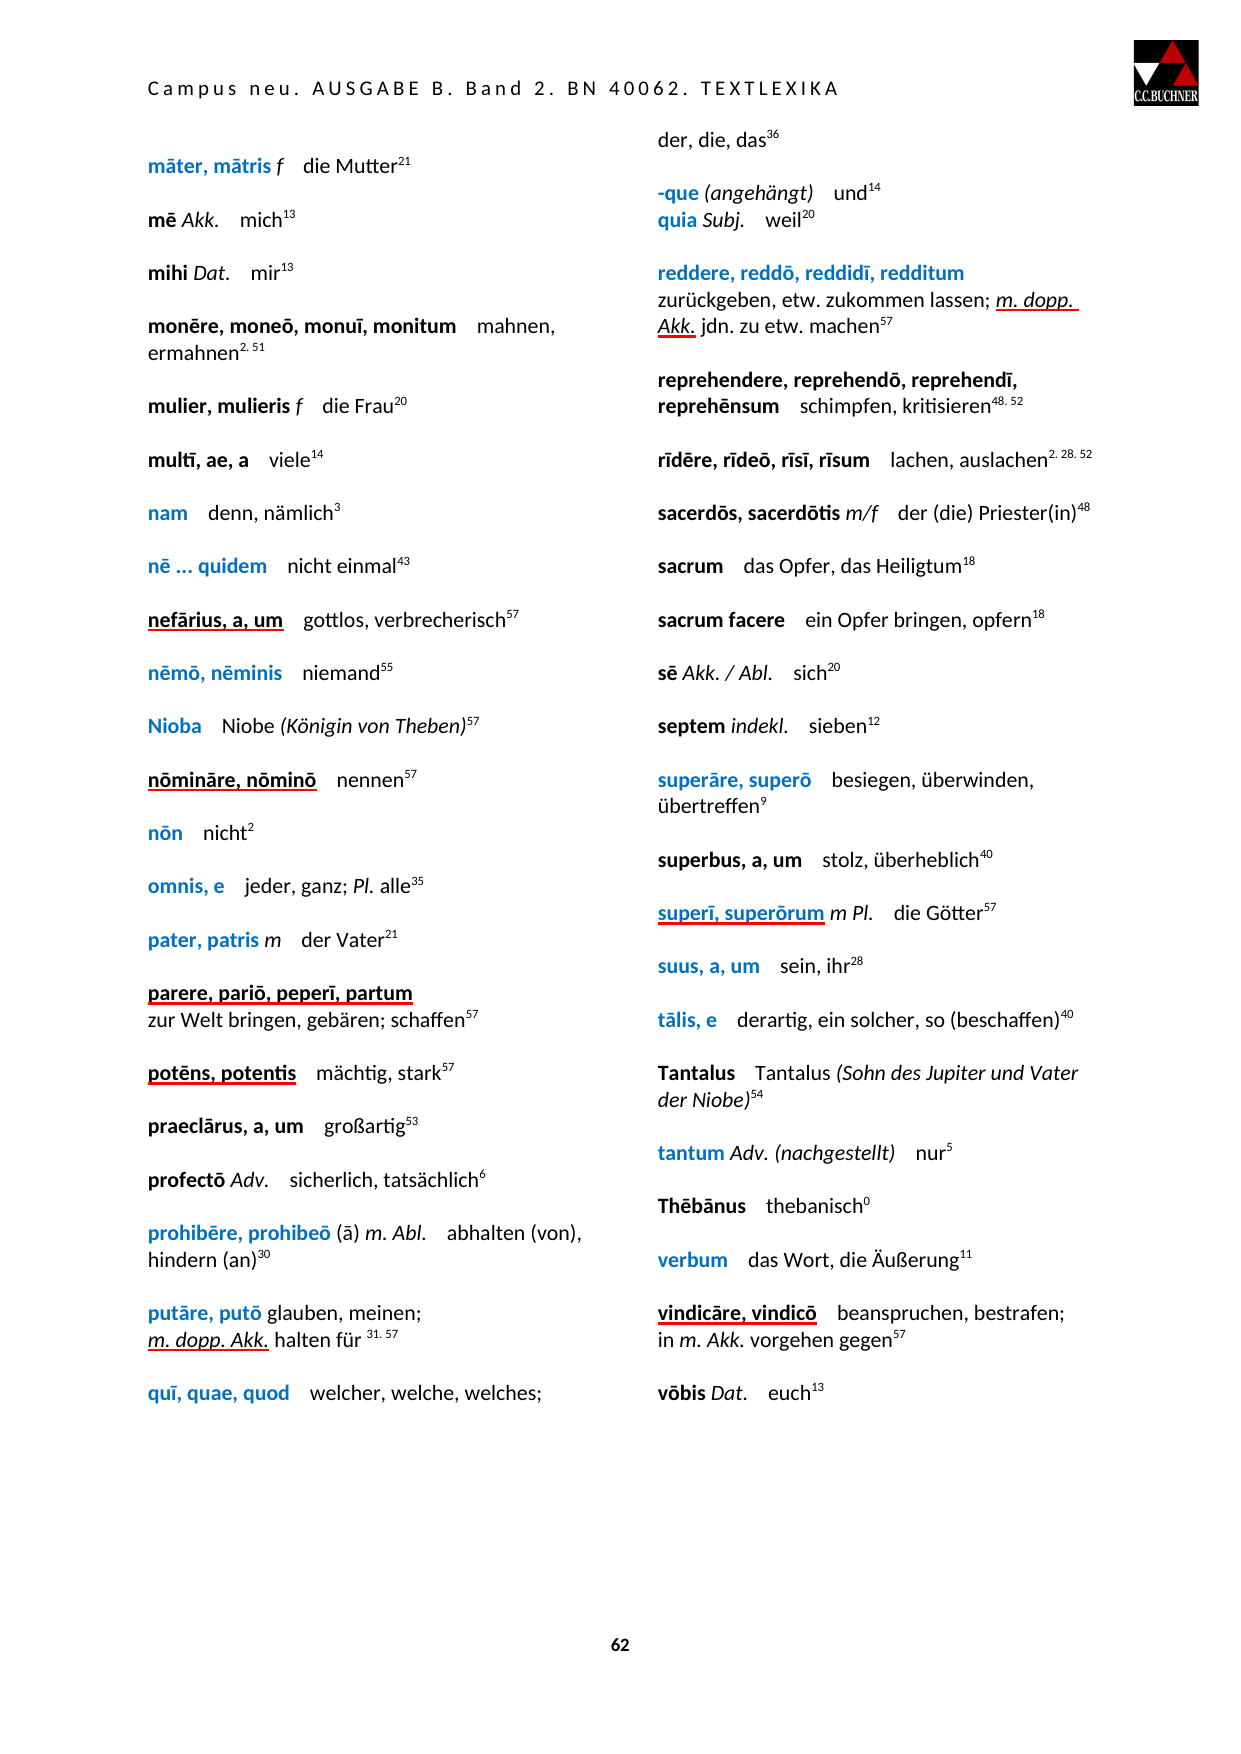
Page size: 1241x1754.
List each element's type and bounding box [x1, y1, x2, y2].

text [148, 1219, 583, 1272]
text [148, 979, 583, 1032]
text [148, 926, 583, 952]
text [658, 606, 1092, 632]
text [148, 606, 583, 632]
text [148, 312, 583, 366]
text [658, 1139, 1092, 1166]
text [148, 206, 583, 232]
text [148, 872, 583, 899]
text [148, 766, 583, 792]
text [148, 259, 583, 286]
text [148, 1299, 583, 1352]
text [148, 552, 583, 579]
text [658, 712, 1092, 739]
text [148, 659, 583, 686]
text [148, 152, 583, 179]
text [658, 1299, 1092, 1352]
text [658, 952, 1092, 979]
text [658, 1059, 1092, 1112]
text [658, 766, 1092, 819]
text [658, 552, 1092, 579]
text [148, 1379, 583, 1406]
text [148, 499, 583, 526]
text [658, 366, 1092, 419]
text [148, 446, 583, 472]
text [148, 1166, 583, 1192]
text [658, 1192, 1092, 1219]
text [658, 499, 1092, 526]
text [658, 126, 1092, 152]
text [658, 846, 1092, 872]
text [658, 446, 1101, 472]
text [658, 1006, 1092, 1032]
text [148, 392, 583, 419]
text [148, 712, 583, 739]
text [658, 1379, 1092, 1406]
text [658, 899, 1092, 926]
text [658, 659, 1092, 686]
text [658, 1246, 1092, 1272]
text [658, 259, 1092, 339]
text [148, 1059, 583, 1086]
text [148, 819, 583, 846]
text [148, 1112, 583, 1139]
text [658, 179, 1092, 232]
picture [1133, 40, 1199, 106]
